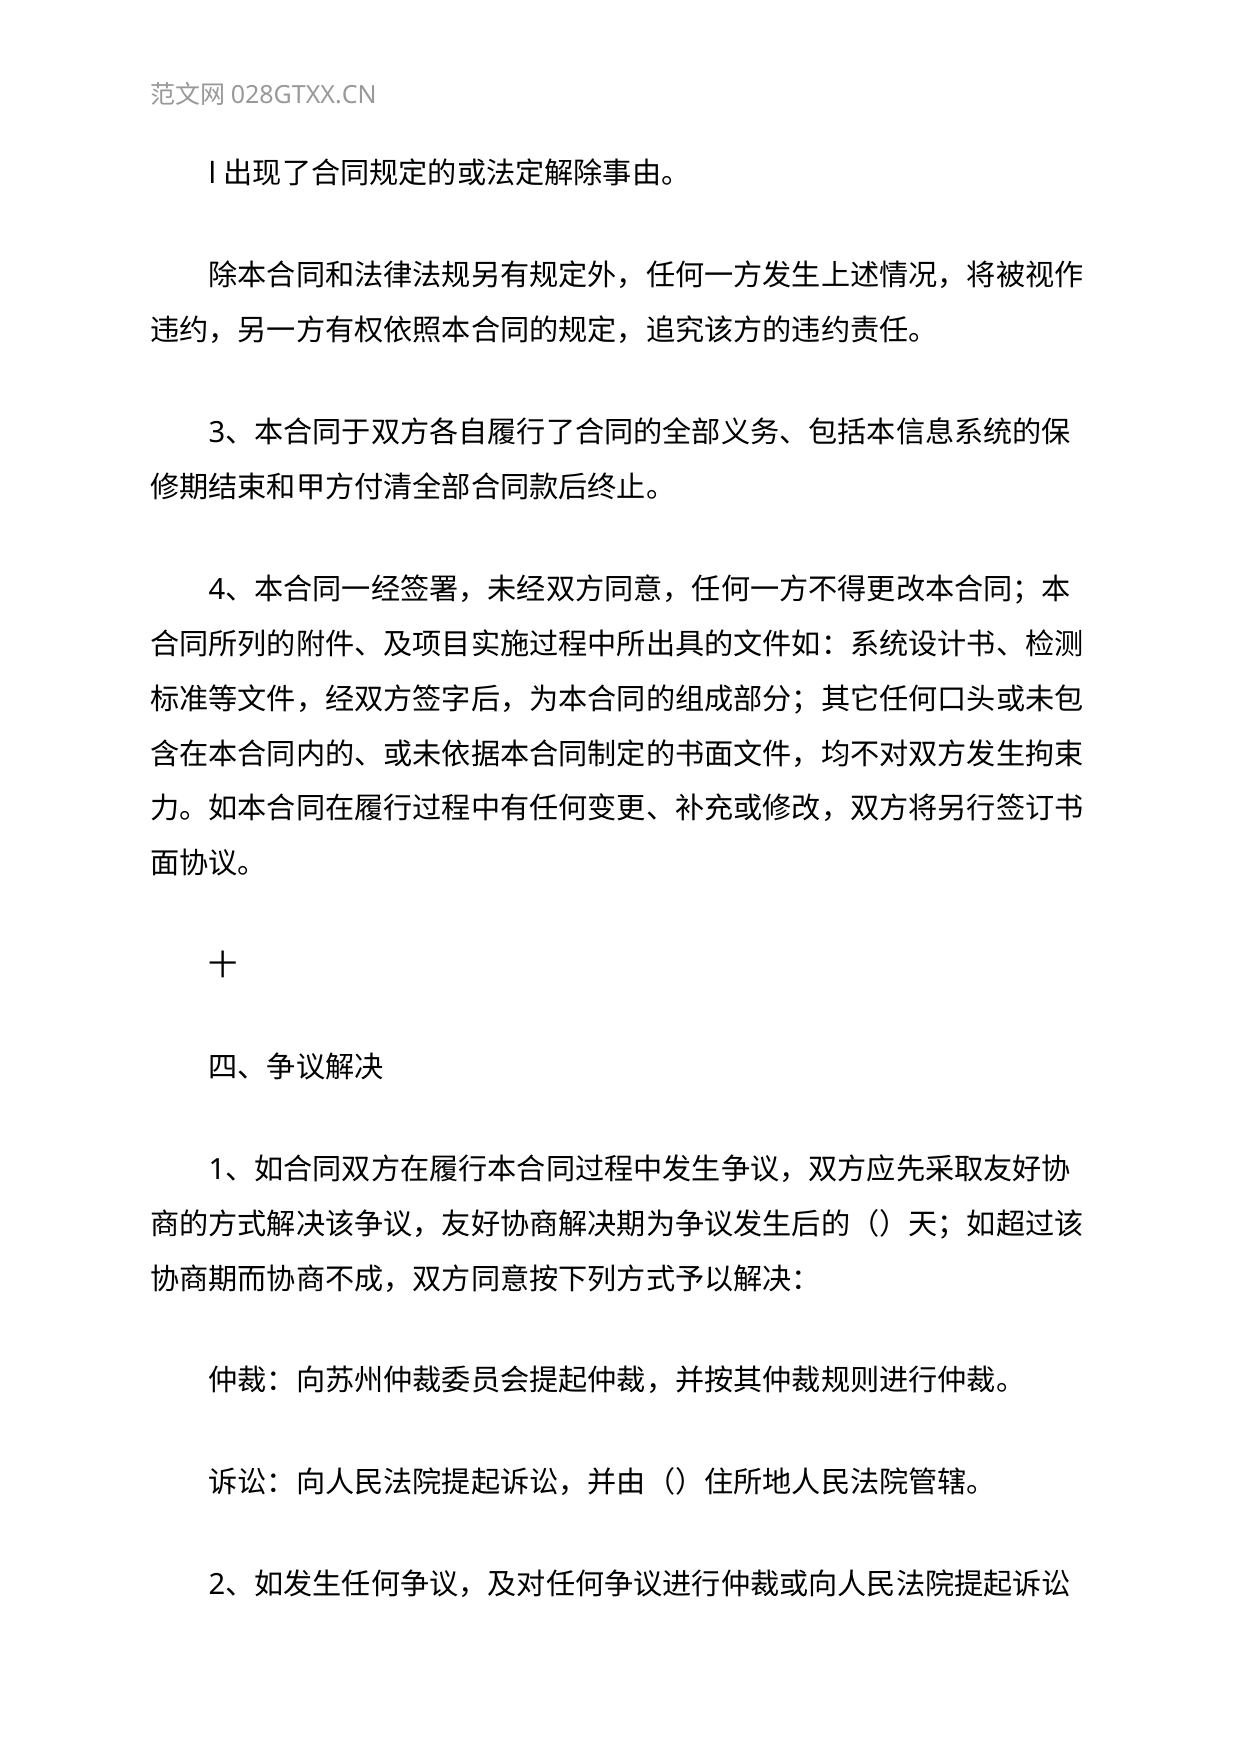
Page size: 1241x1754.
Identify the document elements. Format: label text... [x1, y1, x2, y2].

text 除本合同和法律法规另有规定外，任何一方发生上述情况，将被视作违约，另一方有权依照本合同的规定，追究该方的违约责任。 [150, 252, 1090, 349]
text 四、争议解决 [150, 1043, 1090, 1086]
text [150, 1561, 1090, 1603]
text 3、本合同于双方各自履行了合同的全部义务、包括本信息系统的保修期结束和甲方付清全部合同款后终止。 [150, 409, 1090, 506]
text 4、本合同一经签署，未经双方同意，任何一方不得更改本合同；本合同所列的附件、及项目实施过程中所出具的文件如：系统设计书、检测标准等文件，经双方签字后，为本合同的组成部分；其它任何口头或未包含在本合同内的、或未依据本合同制定的书面文件，均不对双方发生拘束力。如本合同在履行过程中有任何变更、补充或修改，双方将另行签订书面协议。 [150, 565, 1090, 882]
text l 出现了合同规定的或法定解除事由。 [150, 150, 1090, 192]
text 十 [150, 942, 1090, 984]
text 仲裁：向苏州仲裁委员会提起仲裁，并按其仲裁规则进行仲裁。 [150, 1357, 1090, 1399]
text 诉讼：向人民法院提起诉讼，并由（）住所地人民法院管辖。 [150, 1459, 1090, 1501]
text 1、如合同双方在履行本合同过程中发生争议，双方应先采取友好协商的方式解决该争议，友好协商解决期为争议发生后的（）天；如超过该协商期而协商不成，双方同意按下列方式予以解决： [150, 1145, 1090, 1297]
